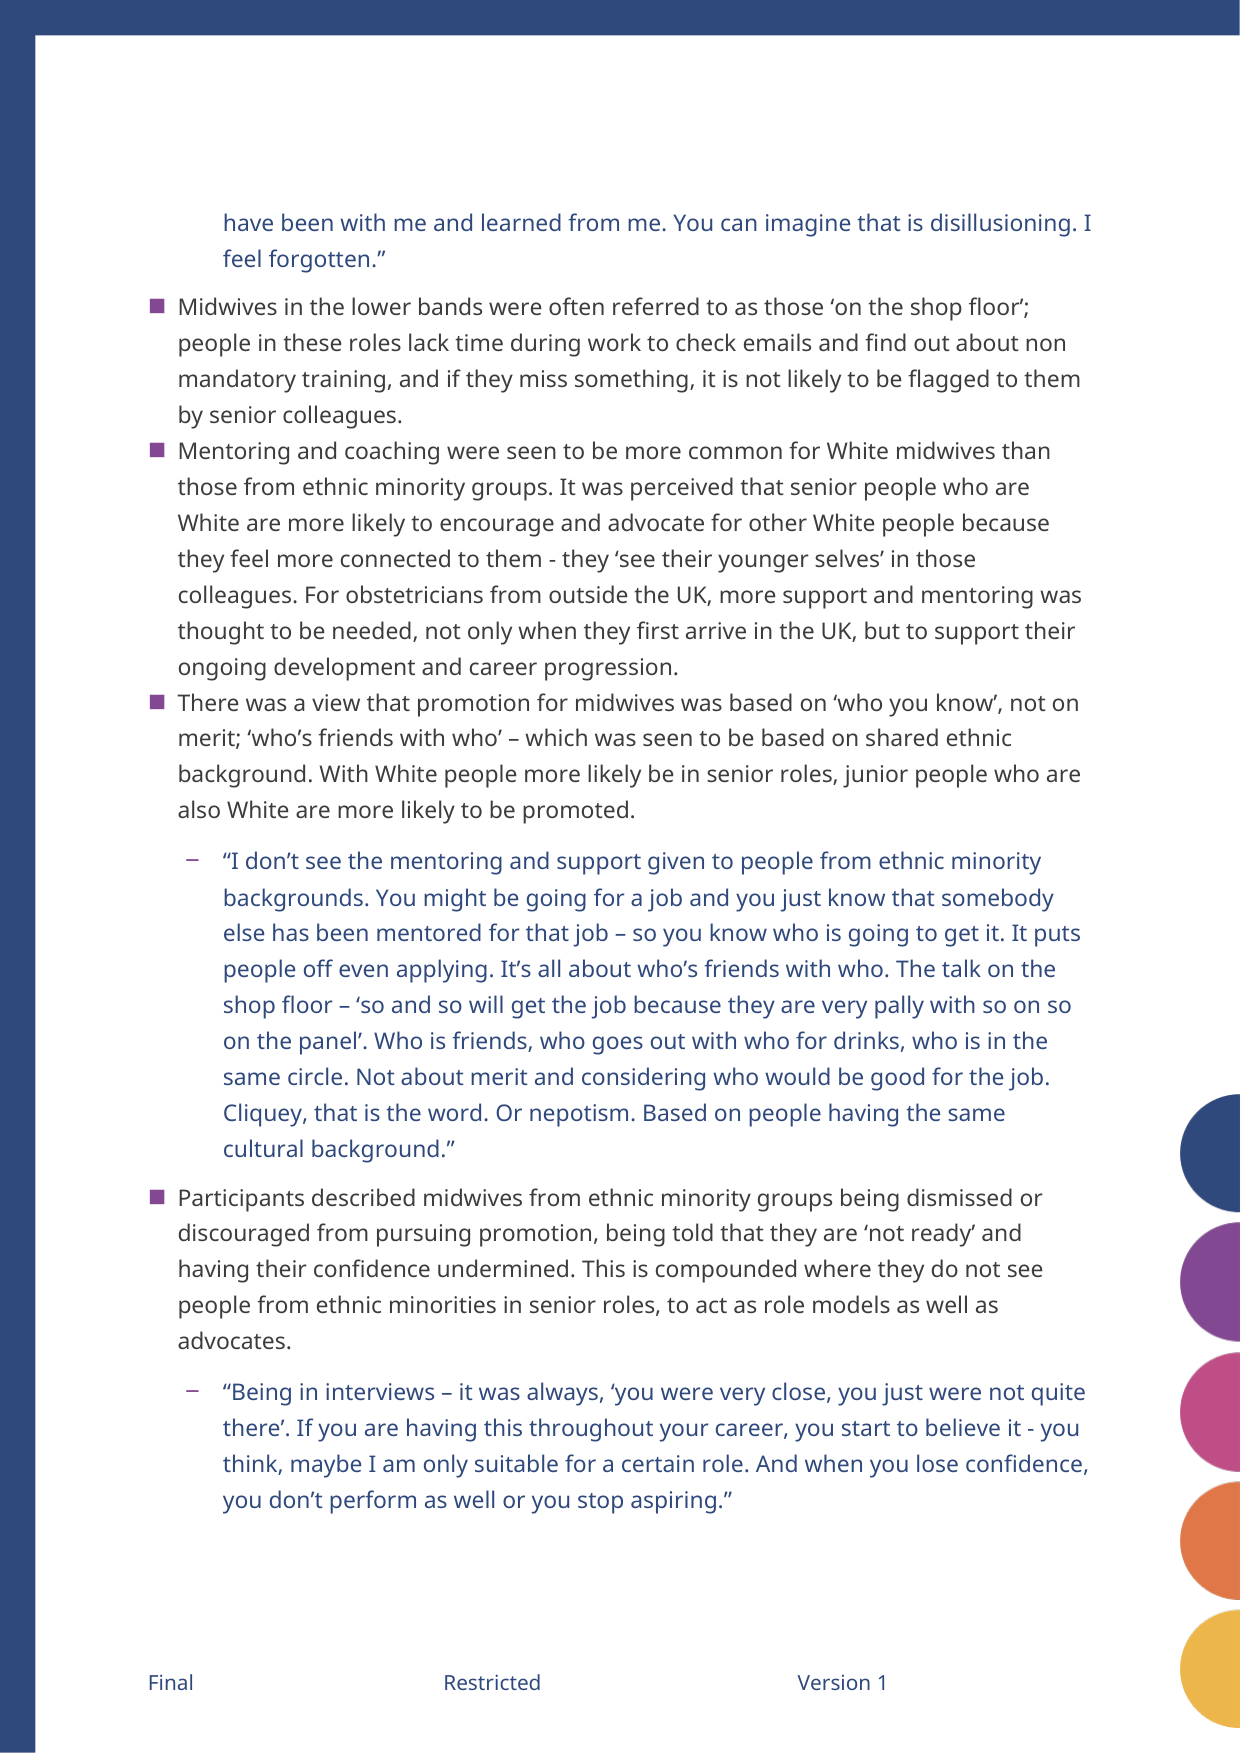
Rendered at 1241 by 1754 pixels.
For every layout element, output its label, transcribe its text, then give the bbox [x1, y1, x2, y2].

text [185, 207, 1092, 274]
text Mentoring and coaching were seen to be more common for White midwives than those from ethnic minority groups. It was perceived that senior people who are White are more likely to encourage and advocate for other White people because they feel more connected to them - they ‘see their younger selves’ in those colleagues. For obstetricians from outside the UK, more support and mentoring was thought to be needed, not only when they first arrive in the UK, but to support their ongoing development and career progression. [148, 435, 1092, 682]
text “I don’t see the mentoring and support given to people from ethnic minority backgrounds. You might be going for a job and you just know that somebody else has been mentored for that job – so you know who is going to get it. It puts people off even applying. It’s all about who’s friends with who. The talk on the shop floor – ‘so and so will get the job because they are very pally with so on so on the panel’. Who is friends, who goes out with who for drinks, who is in the same circle. Not about merit and considering who would be good for the job. Cliquey, that is the word. Or nepotism. Based on people having the same cultural background.” [185, 843, 1092, 1164]
text “Being in interviews – it was always, ‘you were very close, you just were not quite there’. If you are having this throughout your career, you start to believe it - you think, maybe I am only suitable for a certain role. And when you lose confidence, you don’t perform as well or you stop aspiring.” [185, 1374, 1092, 1516]
text Midwives in the lower bands were often referred to as those ‘on the shop floor’; people in these roles lack time during work to check emails and find out about non mandatory training, and if they miss something, it is not likely to be flagged to them by senior colleagues. [148, 291, 1092, 430]
picture [1180, 1094, 1241, 1728]
text Participants described midwives from ethnic minority groups being dismissed or discouraged from pursuing promotion, being told that they are ‘not ready’ and having their confidence undermined. This is compounded where they do not see people from ethnic minorities in senior roles, to act as role models as well as advocates. [148, 1181, 1092, 1356]
text There was a view that promotion for midwives was based on ‘who you know’, not on merit; ‘who’s friends with who’ – which was seen to be based on shared ethnic background. With White people more likely be in senior roles, junior people who are also White are more likely to be promoted. [148, 686, 1092, 826]
